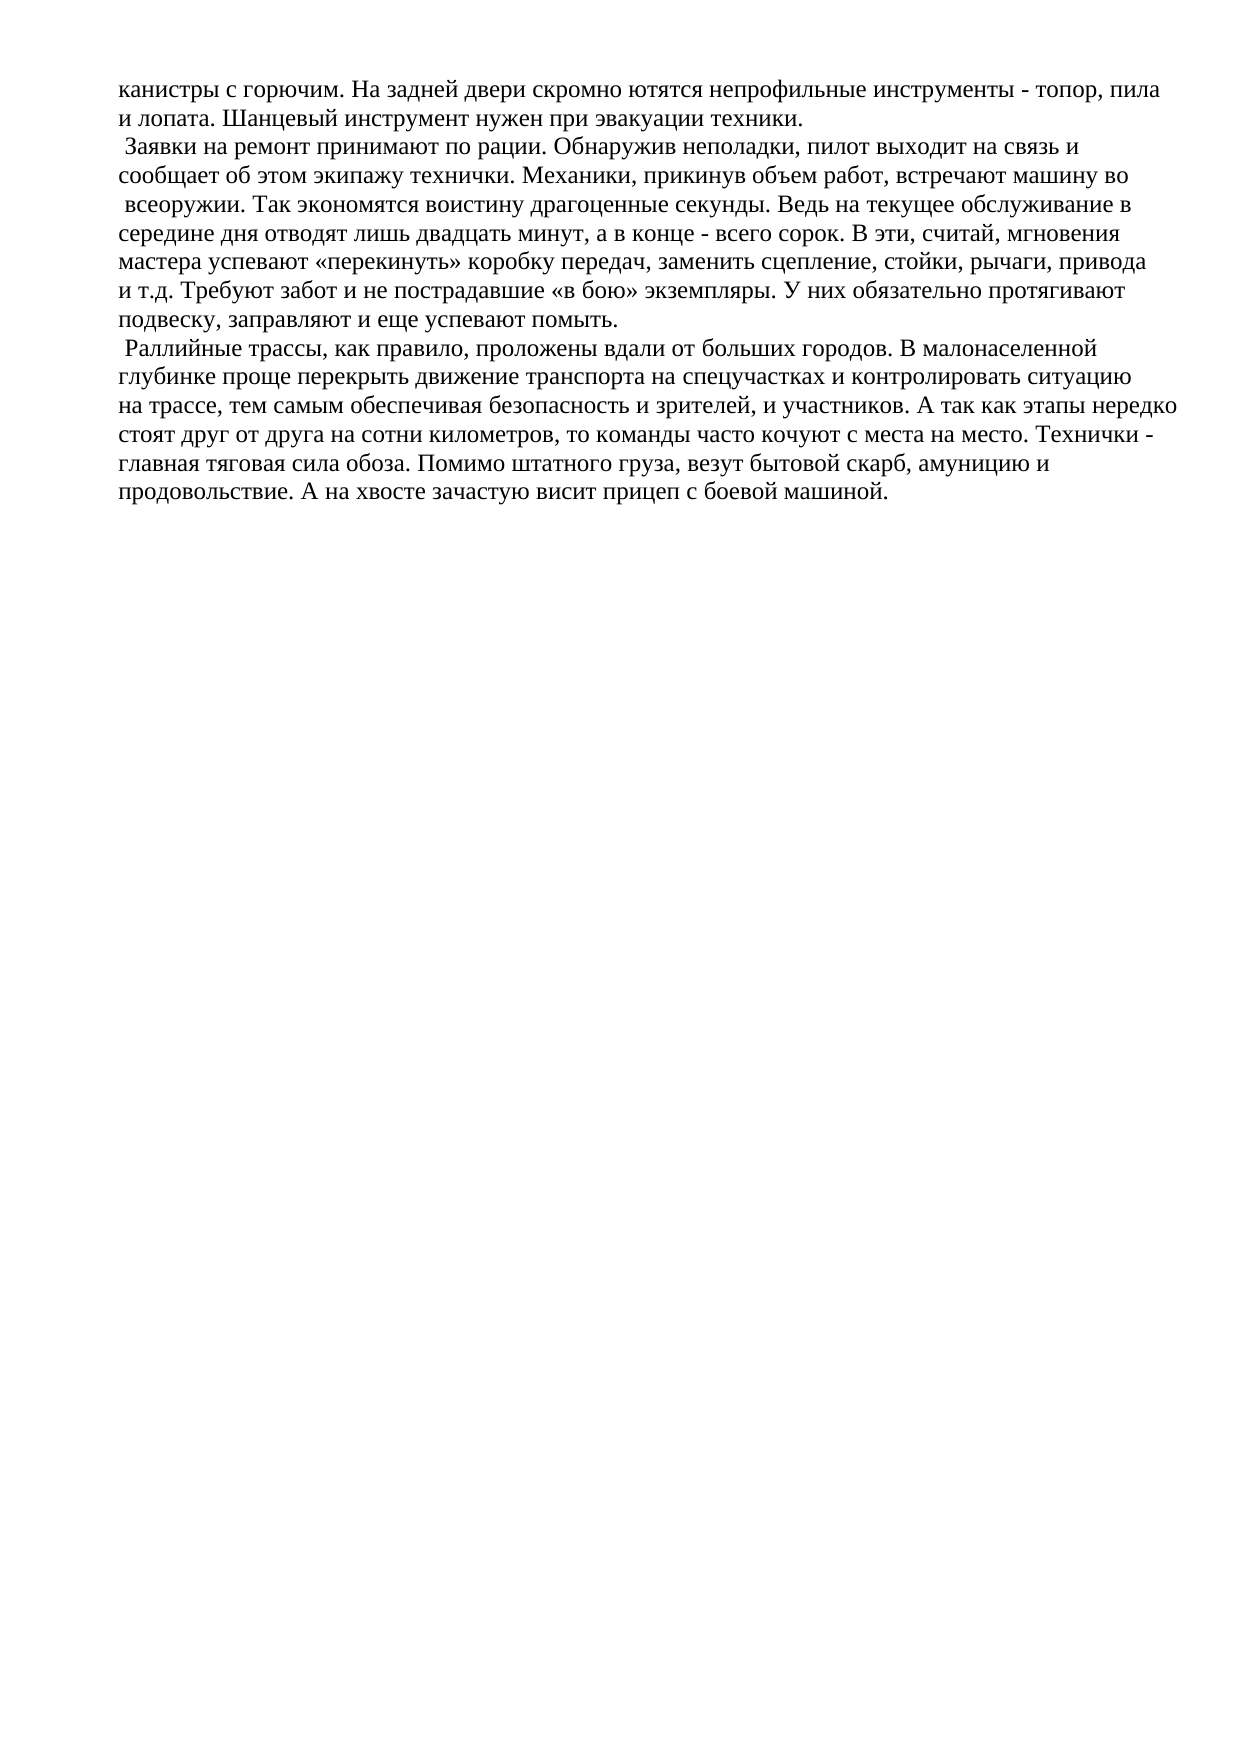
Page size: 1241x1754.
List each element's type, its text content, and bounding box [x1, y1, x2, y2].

text Заявки на ремонт принимают по рации. Обнаружив неполадки, пилот выходит на связь и [118, 131, 1181, 160]
text Раллийные трассы, как правило, проложены вдали от больших городов. В малонаселенной глубинке проще перекрыть движение транспорта на спецучастках и контролировать ситуацию на трассе, тем самым обеспечивая безопасность и зрителей, и участников. А так как этапы нередко стоят друг от друга на сотни километров, то команды часто кочуют с места на место. Технички - главная тяговая сила обоза. Помимо штатного груза, везут бытовой скарб, амуницию и [118, 333, 1181, 476]
text сообщает об этом экипажу технички. Механики, прикинув объем работ, встречают машину во [118, 160, 1181, 189]
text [118, 74, 1181, 131]
text середине дня отводят лишь двадцать минут, а в конце - всего сорок. В эти, считай, мгновения мастера успевают «перекинуть» коробку передач, заменить сцепление, стойки, рычаги, привода и т.д. Требуют забот и не пострадавшие «в бою» экземпляры. У них обязательно протягивают подвеску, заправляют и еще успевают помыть. [118, 218, 1181, 333]
text всеоружии. Так экономятся воистину драгоценные секунды. Ведь на текущее обслуживание в [118, 189, 1181, 218]
text продовольствие. А на хвосте зачастую висит прицеп с боевой машиной. [118, 476, 1181, 505]
